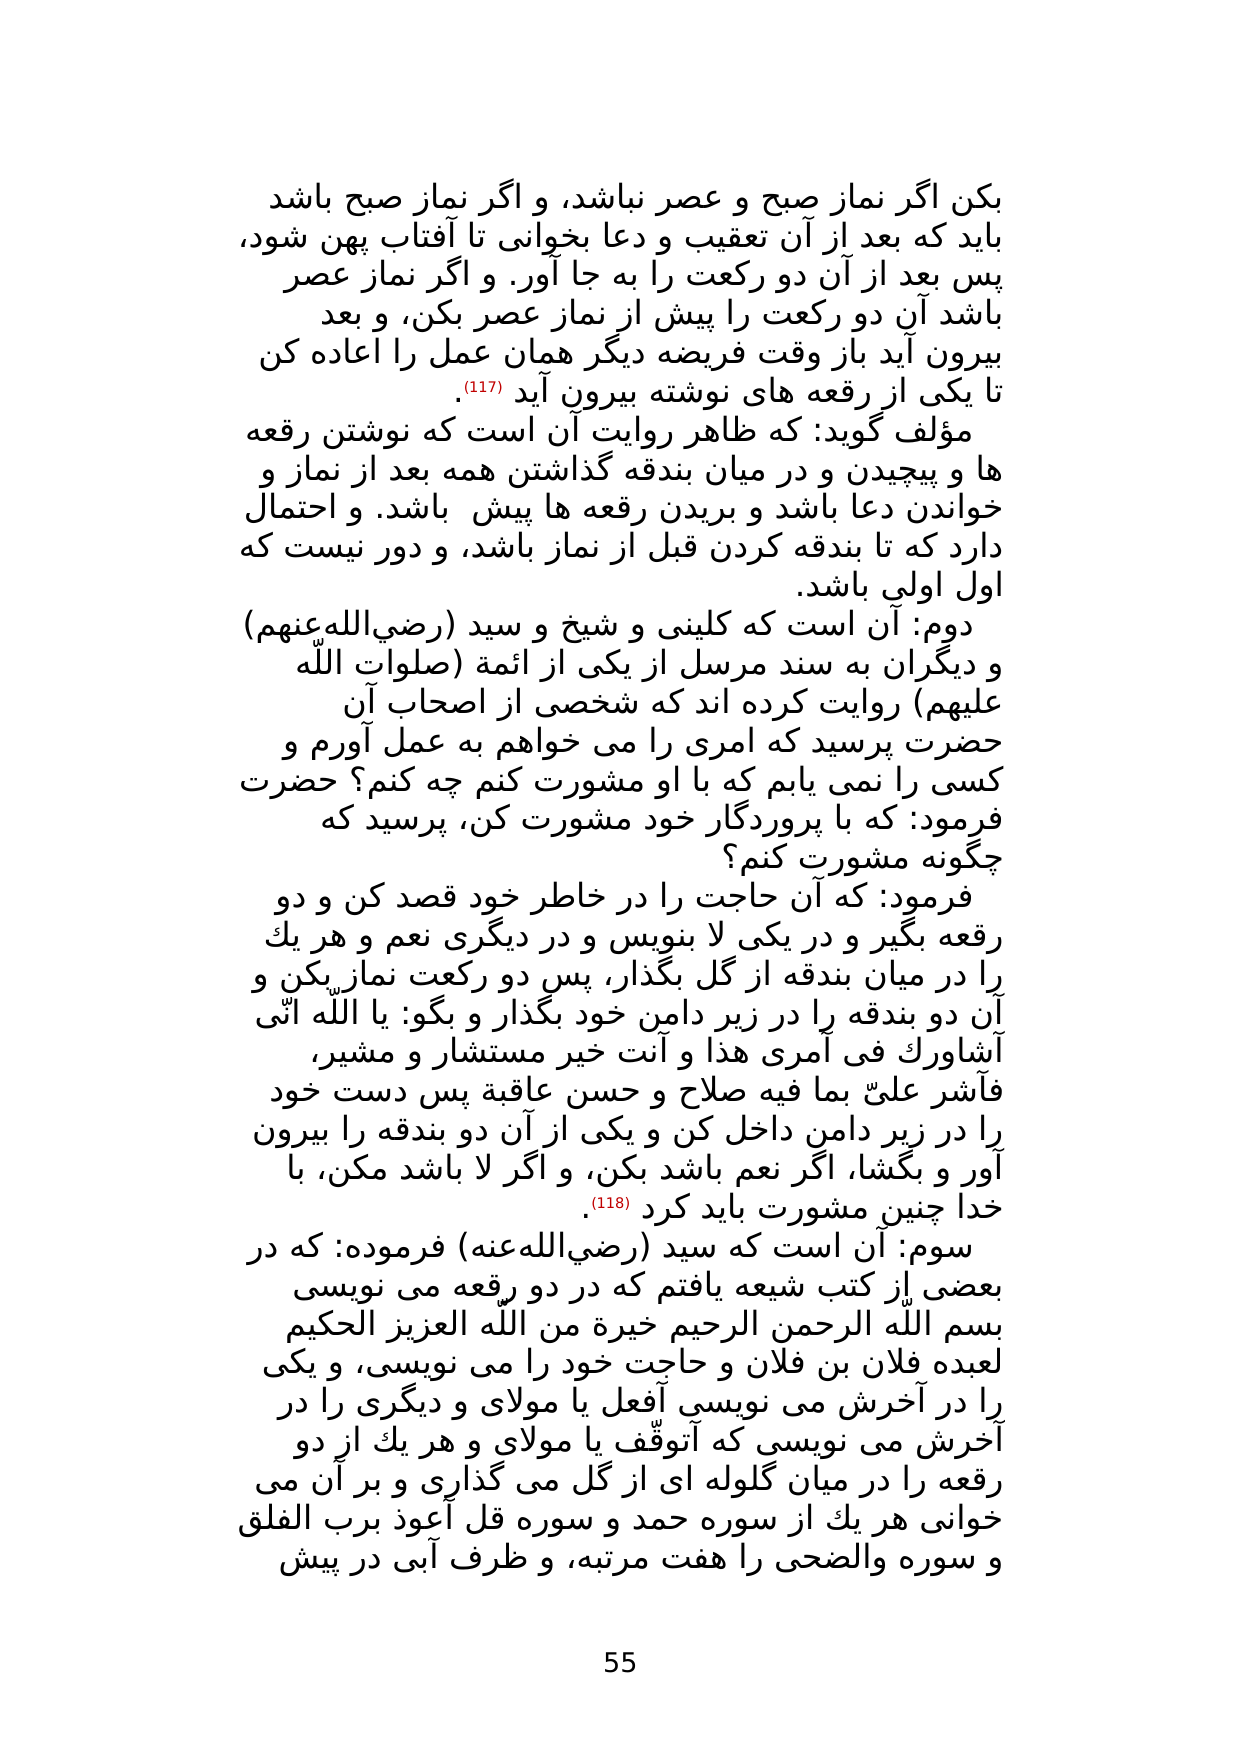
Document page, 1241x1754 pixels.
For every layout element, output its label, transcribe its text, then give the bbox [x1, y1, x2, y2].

text دوم: آن است كه كلينى و شيخ و سيد (رضي‌الله‌عنهم) و ديگران به سند مرسل از يكى از ائمة (صلوات اللّه عليهم) روايت كرده اند كه شخصى از اصحاب آن حضرت پرسيد كه امرى را مى خواهم به عمل آورم و كسى را نمى يابم كه با او مشورت كنم چه كنم؟ حضرت فرمود: كه با پروردگار خود مشورت كن، پرسيد كه چگونه مشورت كنم؟ [236, 604, 1004, 877]
text مؤلف گويد: كه ظاهر روايت آن است كه نوشتن رقعه ها و پيچيدن و در ميان بندقه گذاشتن همه بعد از نماز و خواندن دعا باشد و بريدن رقعه ها پيش ‍ باشد. و احتمال دارد كه تا بندقه كردن قبل از نماز باشد، و دور نيست كه اول اولى باشد. [236, 410, 1004, 604]
text فرمود: كه آن حاجت را در خاطر خود قصد كن و دو رقعه بگير و در يكى لا بنويس و در ديگرى نعم و هر يك را در ميان بندقه از گل بگذار، پس دو ركعت نماز بكن و آن دو بندقه را در زير دامن خود بگذار و بگو: يا اللّه انّى آشاورك فى آمرى هذا و آنت خير مستشار و مشير، فآشر علىّ بما فيه صلاح و حسن عاقبة پس دست خود را در زير دامن داخل كن و يكى از آن دو بندقه را بيرون آور و بگشا، اگر نعم باشد بكن، و اگر لا باشد مكن، با خدا چنين مشورت بايد كرد (118). [236, 877, 1004, 1226]
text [236, 177, 1004, 410]
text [236, 1226, 1004, 1576]
